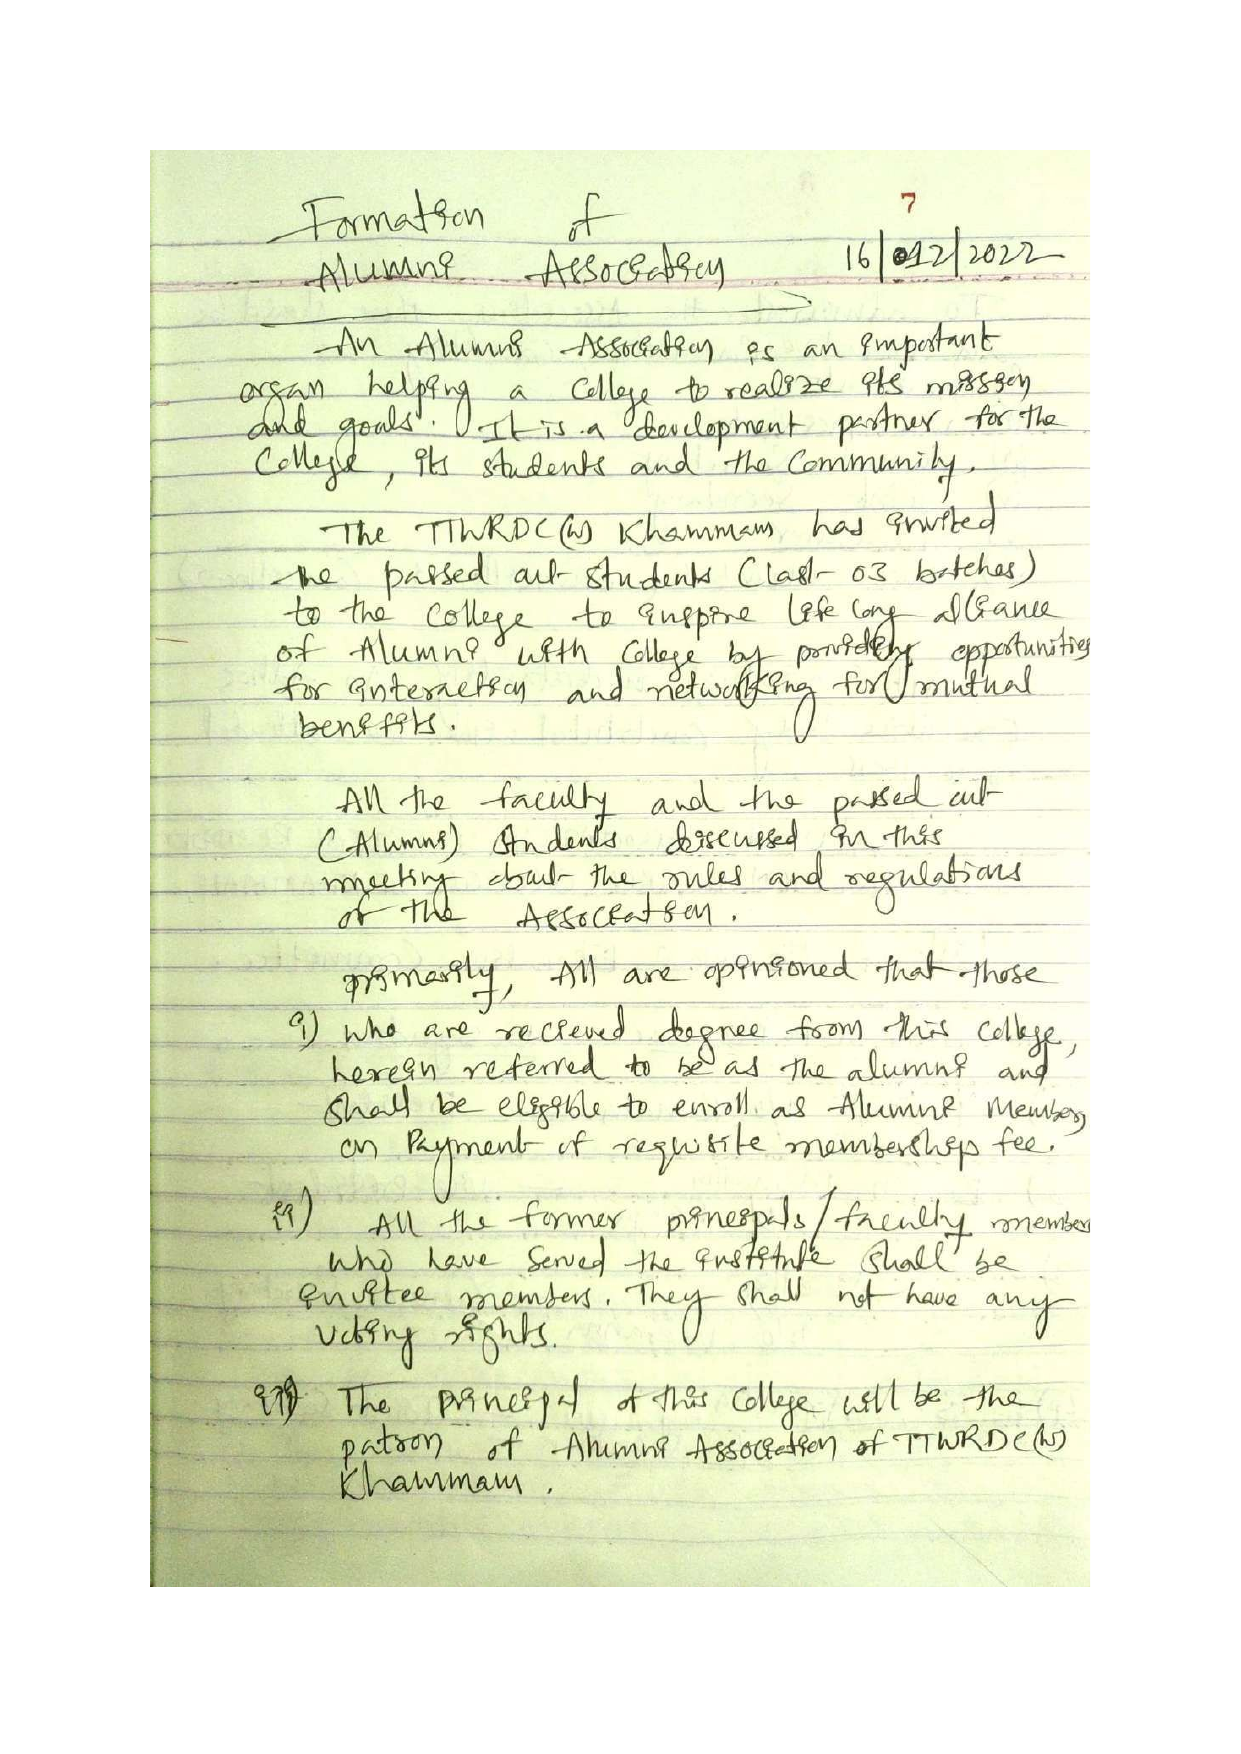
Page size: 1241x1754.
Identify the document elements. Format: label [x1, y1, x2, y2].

picture [150, 150, 1091, 1587]
